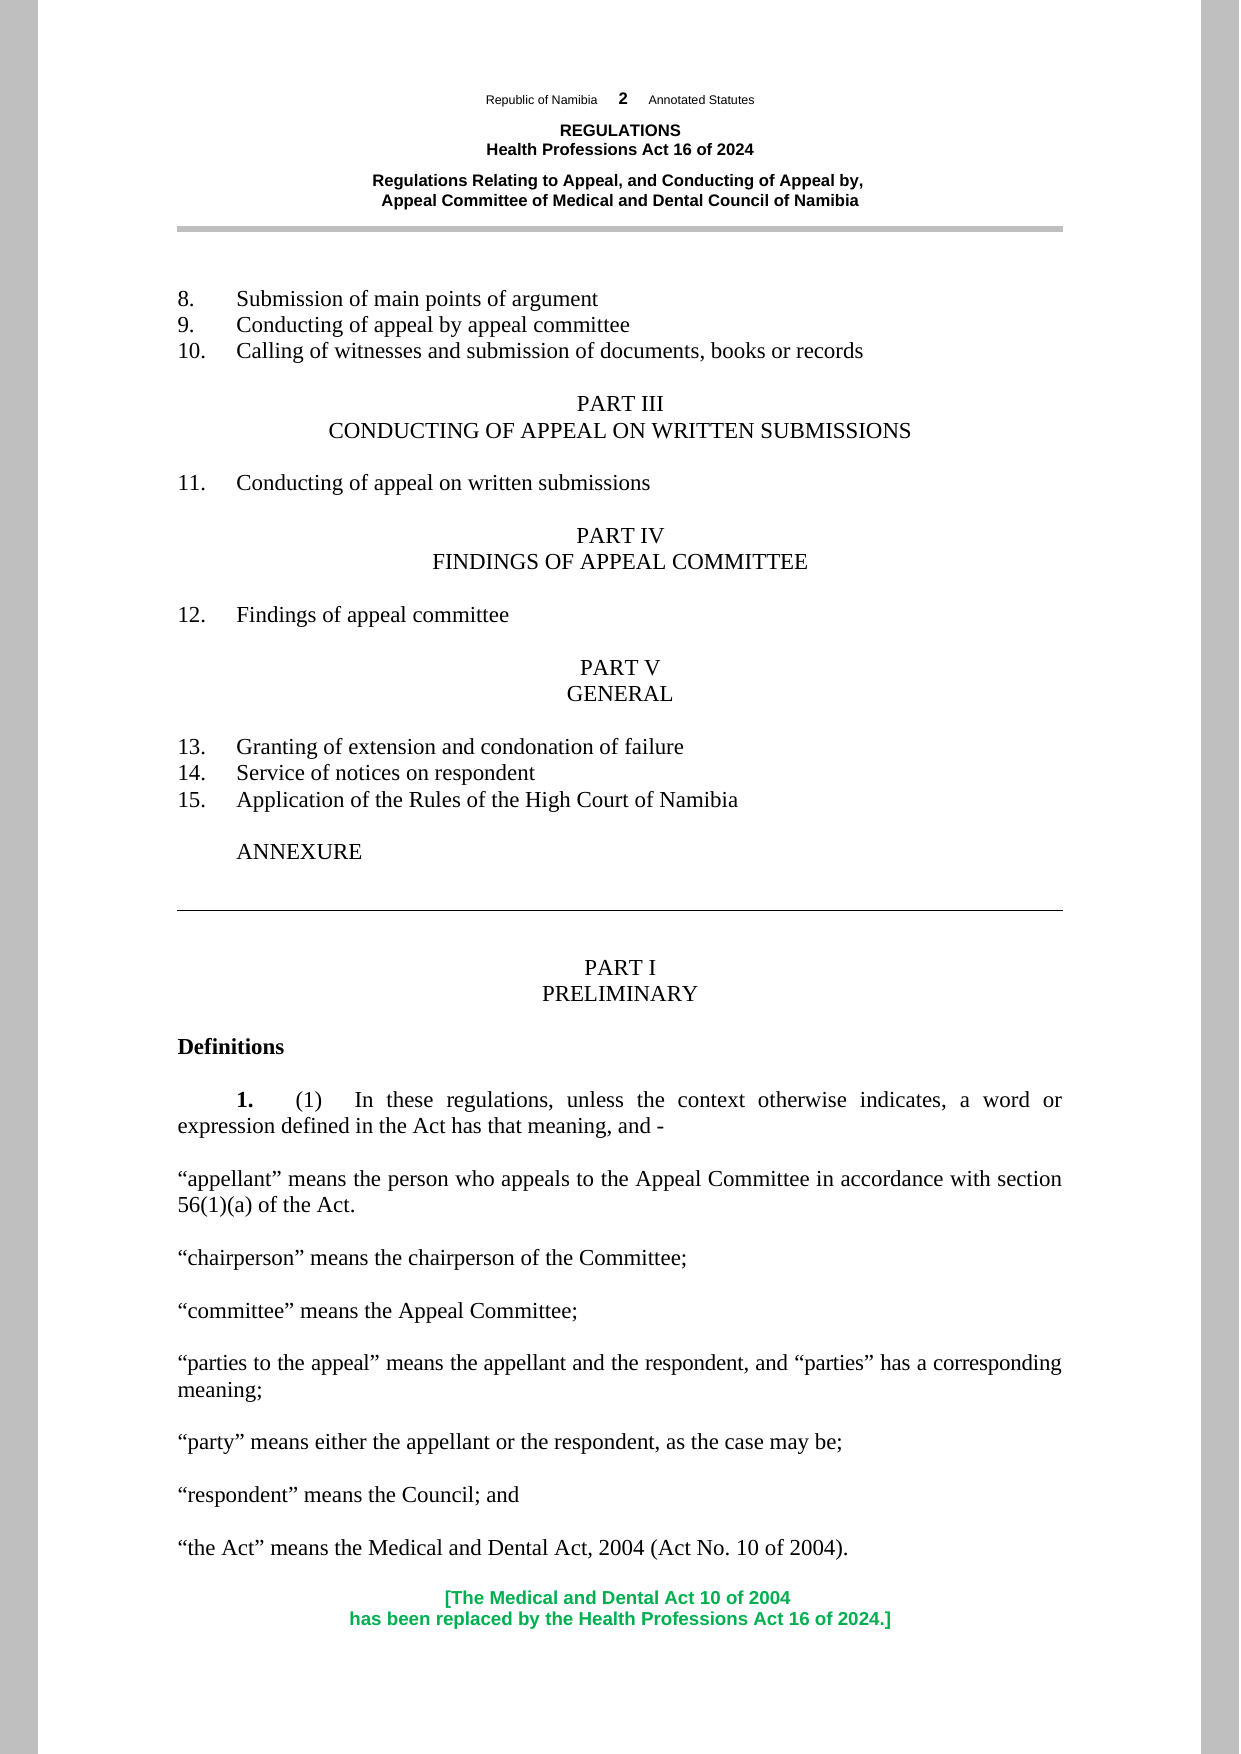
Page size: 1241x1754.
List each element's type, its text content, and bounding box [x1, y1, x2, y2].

text “appellant” means the person who appeals to the Appeal Committee in accordance with section 56(1)(a) of the Act. [177, 1165, 1063, 1218]
text 14. Service of notices on respondent [177, 759, 1063, 786]
text 10. Calling of witnesses and submission of documents, books or records [177, 338, 1063, 364]
text 13. Granting of extension and condonation of failure [177, 733, 1063, 759]
text CONDUCTING OF APPEAL ON WRITTEN SUBMISSIONS [177, 417, 1063, 443]
text 15. Application of the Rules of the High Court of Namibia [177, 786, 1063, 812]
text PART IV [177, 522, 1063, 548]
text PART III [177, 390, 1063, 417]
text 12. Findings of appeal committee [177, 601, 1063, 627]
text FINDINGS OF APPEAL COMMITTEE [177, 548, 1063, 575]
text PART V [177, 654, 1063, 680]
text [The Medical and Dental Act 10 of 2004 has been replaced by the Health Professions Act 16 of 2024.] [177, 1587, 1063, 1630]
text PRELIMINARY [177, 980, 1063, 1007]
text Definitions [177, 1033, 1063, 1059]
text “party” means either the appellant or the respondent, as the case may be; [177, 1428, 1063, 1455]
text “chairperson” means the chairperson of the Committee; [177, 1244, 1063, 1270]
text 9. Conducting of appeal by appeal committee [177, 311, 1063, 338]
text 8. Submission of main points of argument [177, 285, 1063, 311]
text 11. Conducting of appeal on written submissions [177, 469, 1063, 496]
text “committee” means the Appeal Committee; [177, 1297, 1063, 1323]
text ANNEXURE [236, 838, 1063, 865]
text GENERAL [177, 680, 1063, 707]
text 1. (1) In these regulations, unless the context otherwise indicates, a word or expression defined in the Act has that meaning, and - [177, 1086, 1063, 1138]
text PART I [177, 954, 1063, 980]
text “parties to the appeal” means the appellant and the respondent, and “parties” has a corresponding meaning; [177, 1349, 1063, 1402]
text “respondent” means the Council; and [177, 1481, 1063, 1507]
text “the Act” means the Medical and Dental Act, 2004 (Act No. 10 of 2004). [177, 1534, 1063, 1560]
